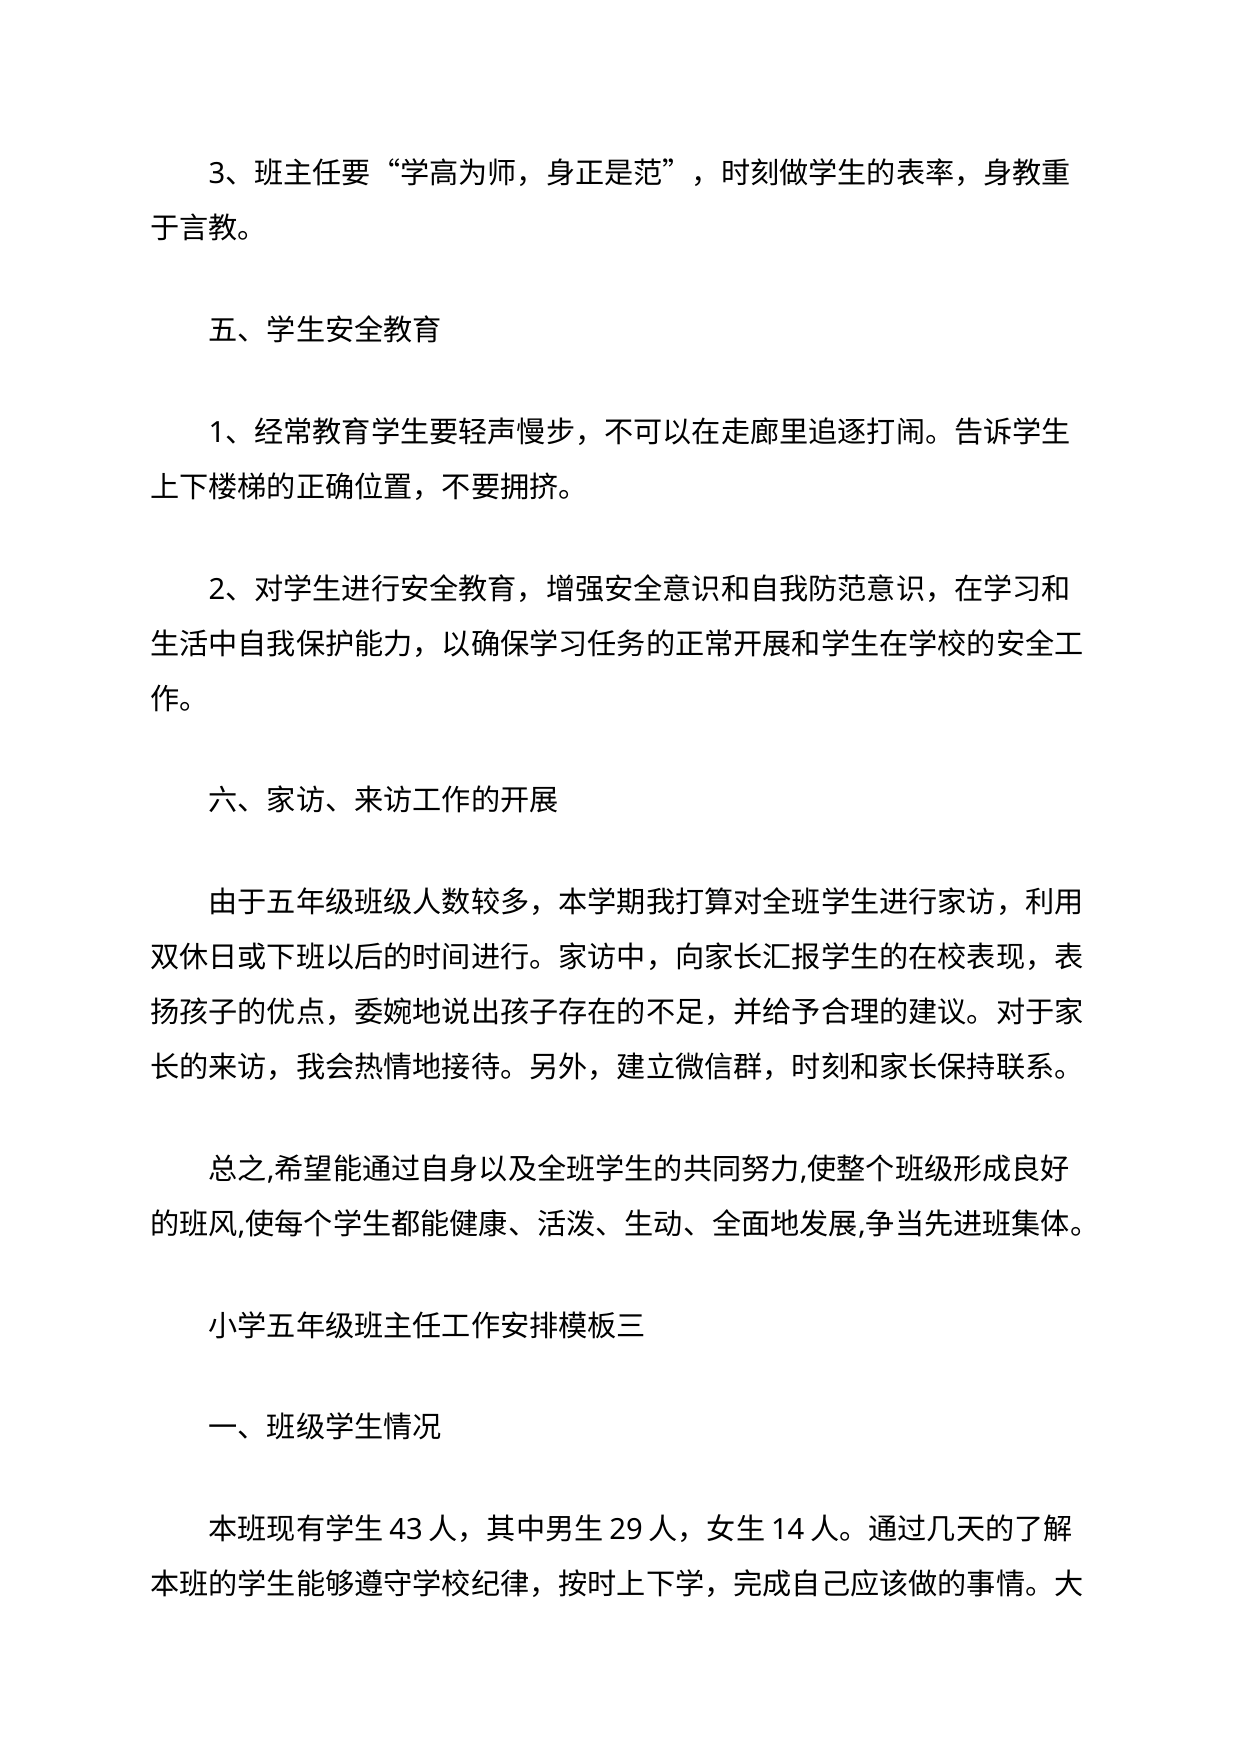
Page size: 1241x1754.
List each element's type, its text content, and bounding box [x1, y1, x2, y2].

text 由于五年级班级人数较多，本学期我打算对全班学生进行家访，利用双休日或下班以后的时间进行。家访中，向家长汇报学生的在校表现，表扬孩子的优点，委婉地说出孩子存在的不足，并给予合理的建议。对于家长的来访，我会热情地接待。另外，建立微信群，时刻和家长保持联系。 [150, 879, 1090, 1086]
text 一、班级学生情况 [150, 1404, 1090, 1446]
text 3、班主任要“学高为师，身正是范”，时刻做学生的表率，身教重于言教。 [150, 150, 1090, 247]
text 五、学生安全教育 [150, 307, 1090, 349]
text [150, 1506, 1090, 1603]
text 1、经常教育学生要轻声慢步，不可以在走廊里追逐打闹。告诉学生上下楼梯的正确位置，不要拥挤。 [150, 408, 1090, 506]
text 小学五年级班主任工作安排模板三 [150, 1302, 1090, 1344]
text 六、家访、来访工作的开展 [150, 777, 1090, 819]
text 总之,希望能通过自身以及全班学生的共同努力,使整个班级形成良好的班风,使每个学生都能健康、活泼、生动、全面地发展,争当先进班集体。 [150, 1145, 1090, 1243]
text 2、对学生进行安全教育，增强安全意识和自我防范意识，在学习和生活中自我保护能力，以确保学习任务的正常开展和学生在学校的安全工作。 [150, 565, 1090, 717]
